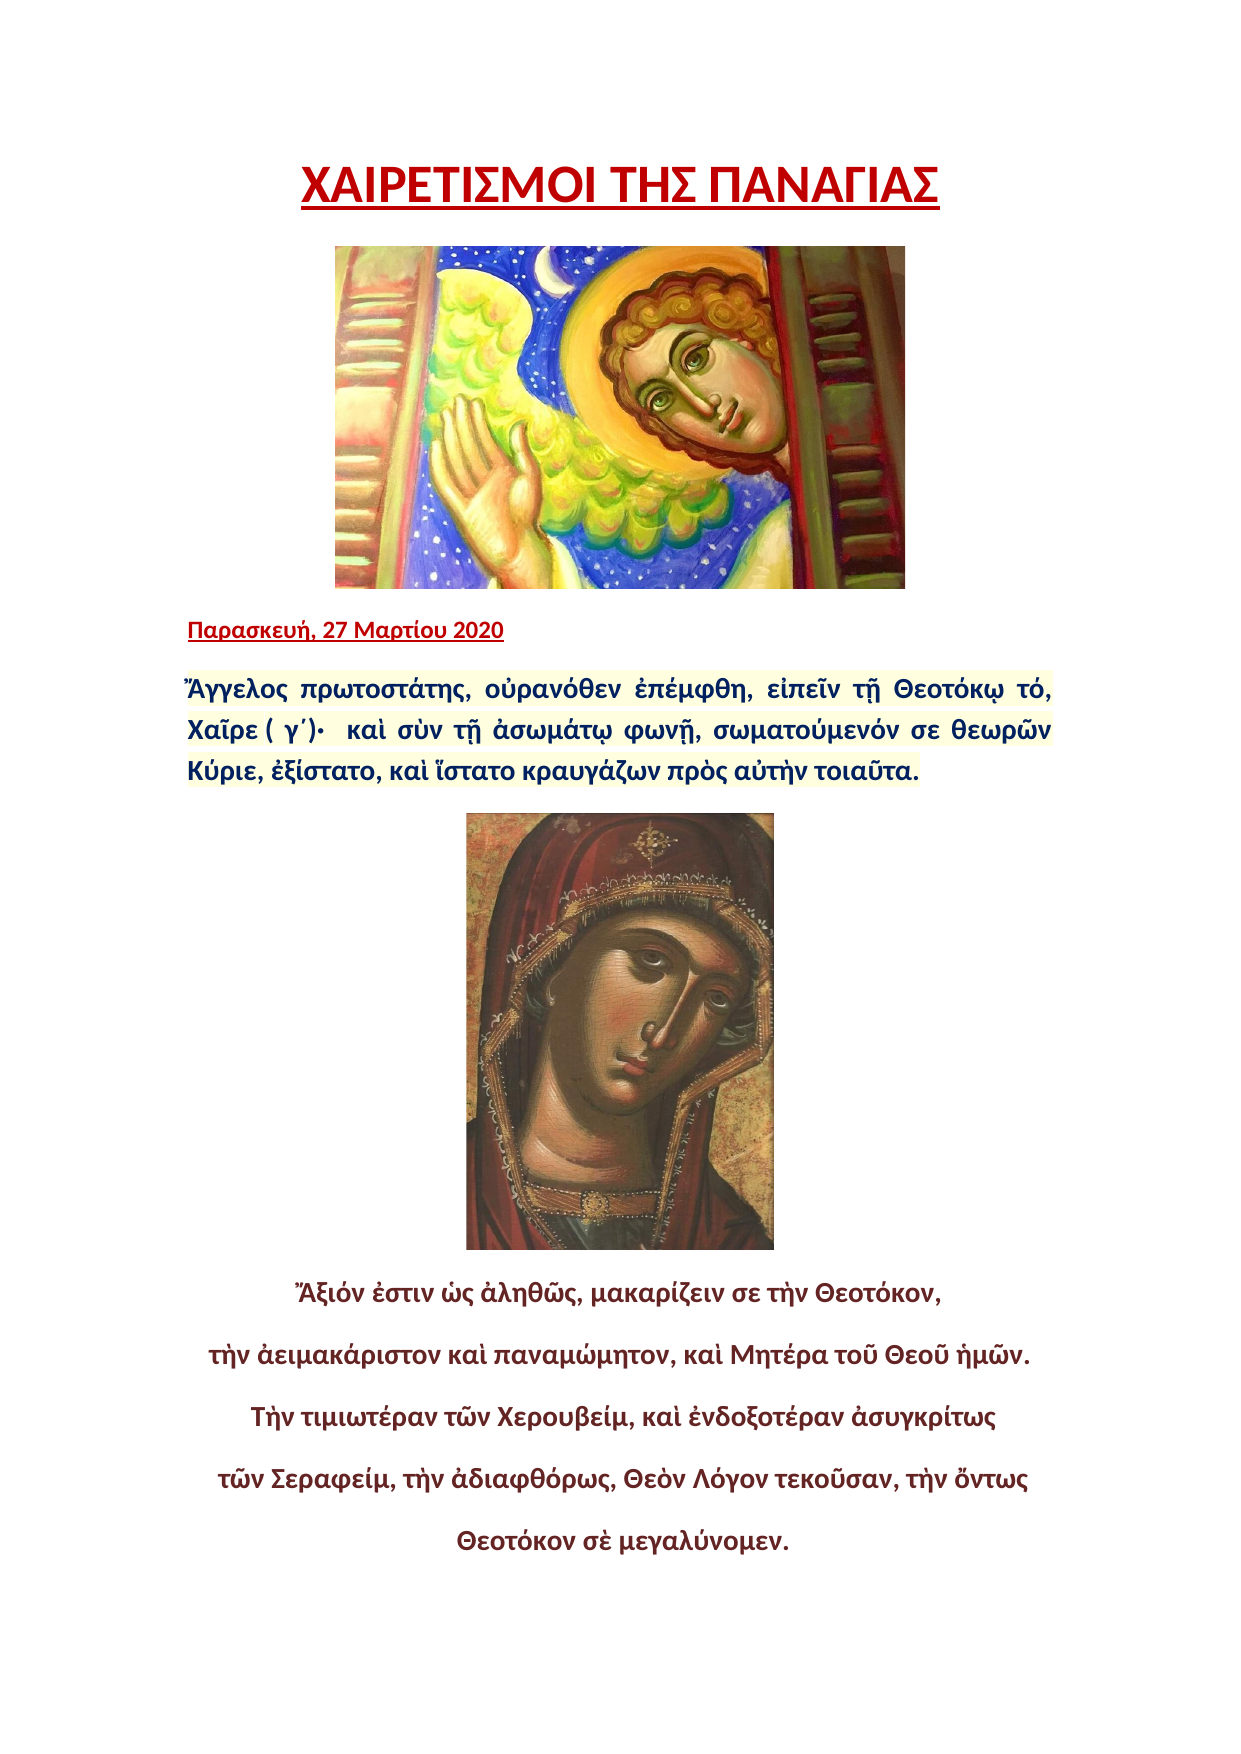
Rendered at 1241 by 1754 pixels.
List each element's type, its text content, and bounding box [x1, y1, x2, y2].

text Ἄγγελος πρωτοστάτης, οὐρανόθεν ἐπέμφθη, εἰπεῖν τῇ Θεοτόκῳ τό, Χαῖρε ( γ´)· καὶ σὺν τῇ ἀσωμάτῳ φωνῇ, σωματούμενόν σε θεωρῶν Κύριε, ἐξίστατο, καὶ ἵστατο κραυγάζων πρὸς αὐτὴν τοιαῦτα. [187, 698, 1053, 787]
text Παρασκευή, 27 Μαρτίου 2020 [187, 614, 1053, 644]
text Ἄξιόν ἐστιν ὡς ἀληθῶς, μακαρίζειν σε τὴν Θεοτόκον, [187, 1274, 1053, 1310]
picture [466, 813, 774, 1250]
text Θεοτόκον σὲ μεγαλύνομεν. [187, 1522, 1053, 1557]
text ΧΑΙΡΕΤΙΣΜΟΙ ΤΗΣ ΠΑΝΑΓΙΑΣ [187, 150, 1053, 216]
text τὴν ἀειμακάριστον καὶ παναμώμητον, καὶ Μητέρα τοῦ Θεοῦ ἡμῶν. [187, 1336, 1053, 1372]
picture [335, 246, 906, 589]
text τῶν Σεραφείμ, τὴν ἀδιαφθόρως, Θεὸν Λόγον τεκοῦσαν, τὴν ὄντως [187, 1460, 1053, 1495]
text Τὴν τιμιωτέραν τῶν Χερουβείμ, καὶ ἐνδοξοτέραν ἀσυγκρίτως [187, 1398, 1053, 1434]
